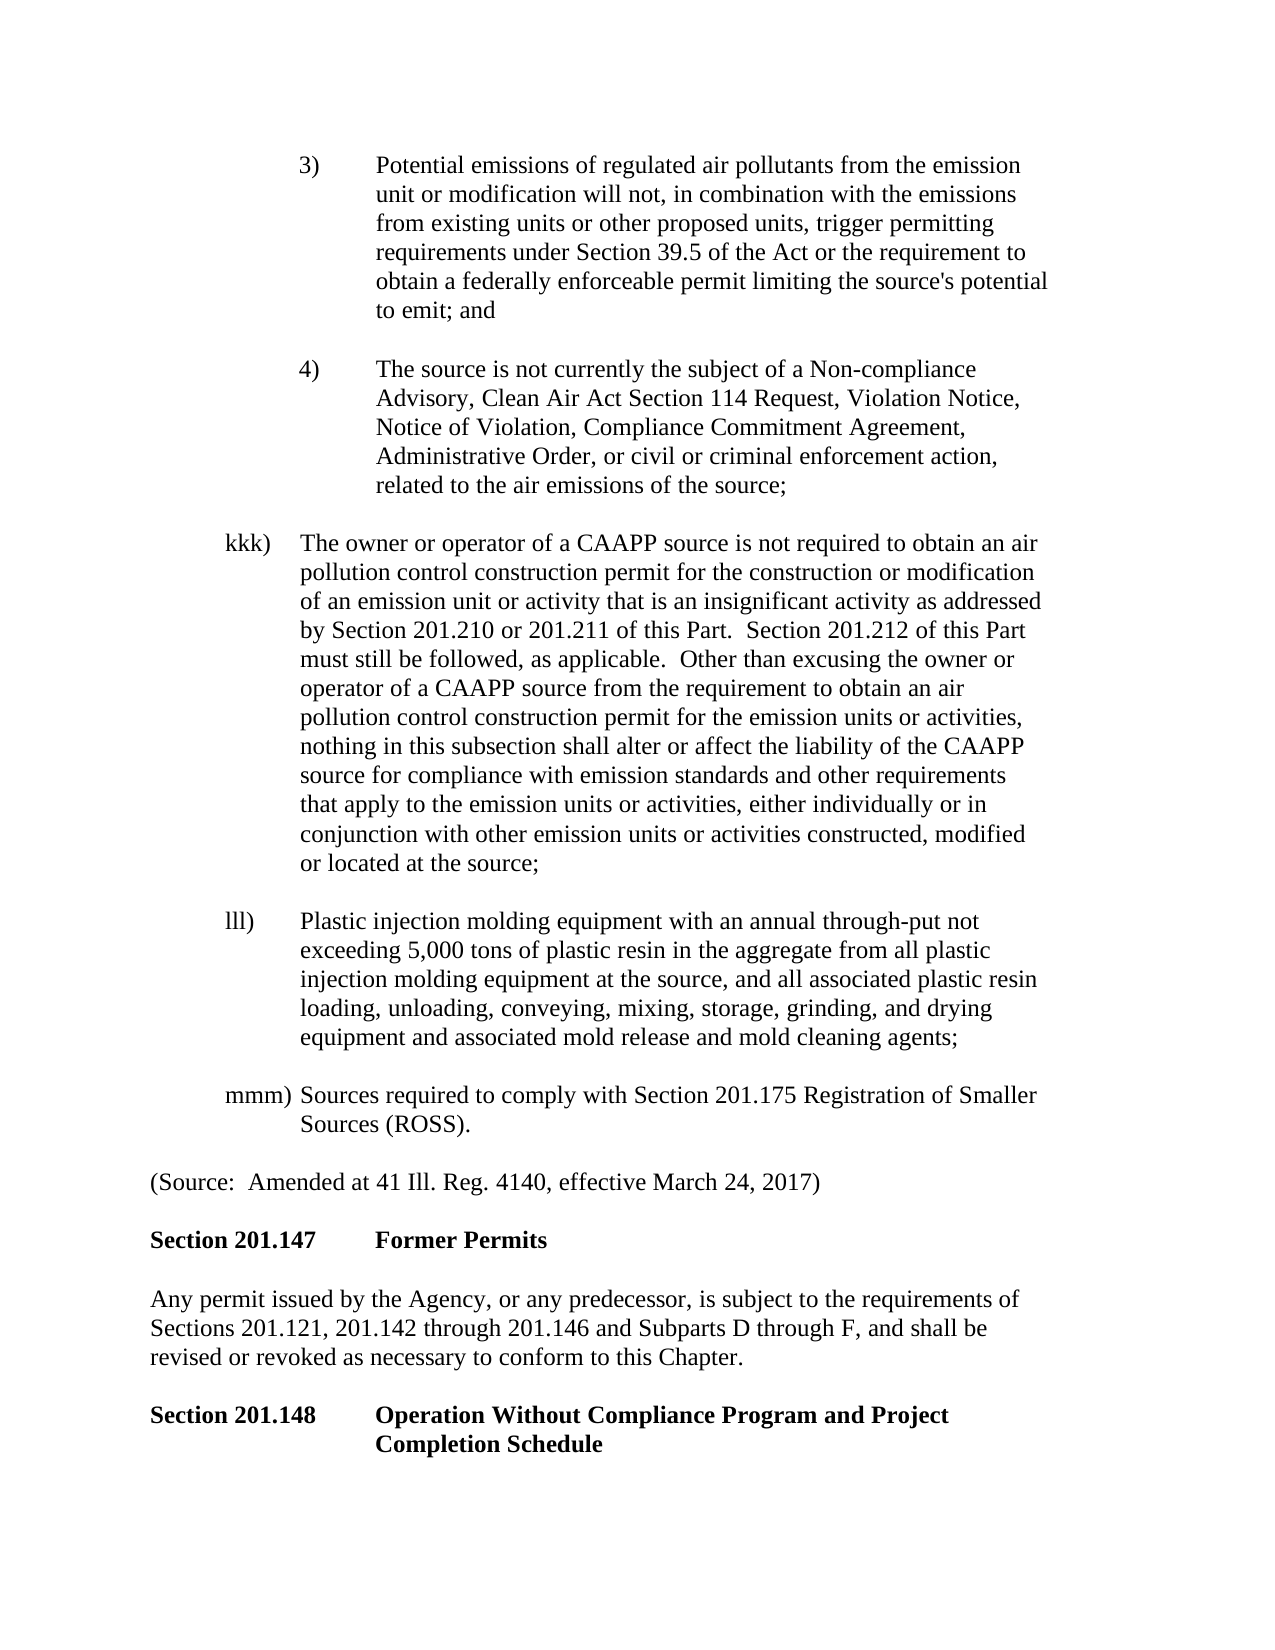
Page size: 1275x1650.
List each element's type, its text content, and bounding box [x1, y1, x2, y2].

subtitle Section 201.147 Former Permits [150, 1225, 1050, 1254]
text (Source: Amended at 41 Ill. Reg. 4140, effective March 24, 2017) [150, 1167, 1050, 1196]
text kkk) The owner or operator of a CAAPP source is not required to obtain an air pollution control construction permit for the construction or modification of an emission unit or activity that is an insignificant activity as addressed by Section 201.210 or 201.211 of this Part. Section 201.212 of this Part must still be followed, as applicable. Other than excusing the owner or operator of a CAAPP source from the requirement to obtain an air pollution control construction permit for the emission units or activities, nothing in this subsection shall alter or affect the liability of the CAAPP source for compliance with emission standards and other requirements that apply to the emission units or activities, either individually or in conjunction with other emission units or activities constructed, modified or located at the source; [225, 528, 1050, 877]
text 3) Potential emissions of regulated air pollutants from the emission unit or modification will not, in combination with the emissions from existing units or other proposed units, trigger permitting requirements under Section 39.5 of the Act or the requirement to obtain a federally enforceable permit limiting the source's potential to emit; and [298, 150, 1050, 324]
subtitle Section 201.148 Operation Without Compliance Program and Project Completion Schedule [150, 1400, 1050, 1458]
text mmm) Sources required to comply with Section 201.175 Registration of Smaller Sources (ROSS). [225, 1080, 1050, 1138]
text lll) Plastic injection molding equipment with an annual through-put not exceeding 5,000 tons of plastic resin in the aggregate from all plastic injection molding equipment at the source, and all associated plastic resin loading, unloading, conveying, mixing, storage, grinding, and drying equipment and associated mold release and mold cleaning agents; [225, 906, 1050, 1051]
text 4) The source is not currently the subject of a Non-compliance Advisory, Clean Air Act Section 114 Request, Violation Notice, Notice of Violation, Compliance Commitment Agreement, Administrative Order, or civil or criminal enforcement action, related to the air emissions of the source; [298, 353, 1050, 499]
text Any permit issued by the Agency, or any predecessor, is subject to the requirements of Sections 201.121, 201.142 through 201.146 and Subparts D through F, and shall be revised or revoked as necessary to conform to this Chapter. [150, 1283, 1050, 1371]
